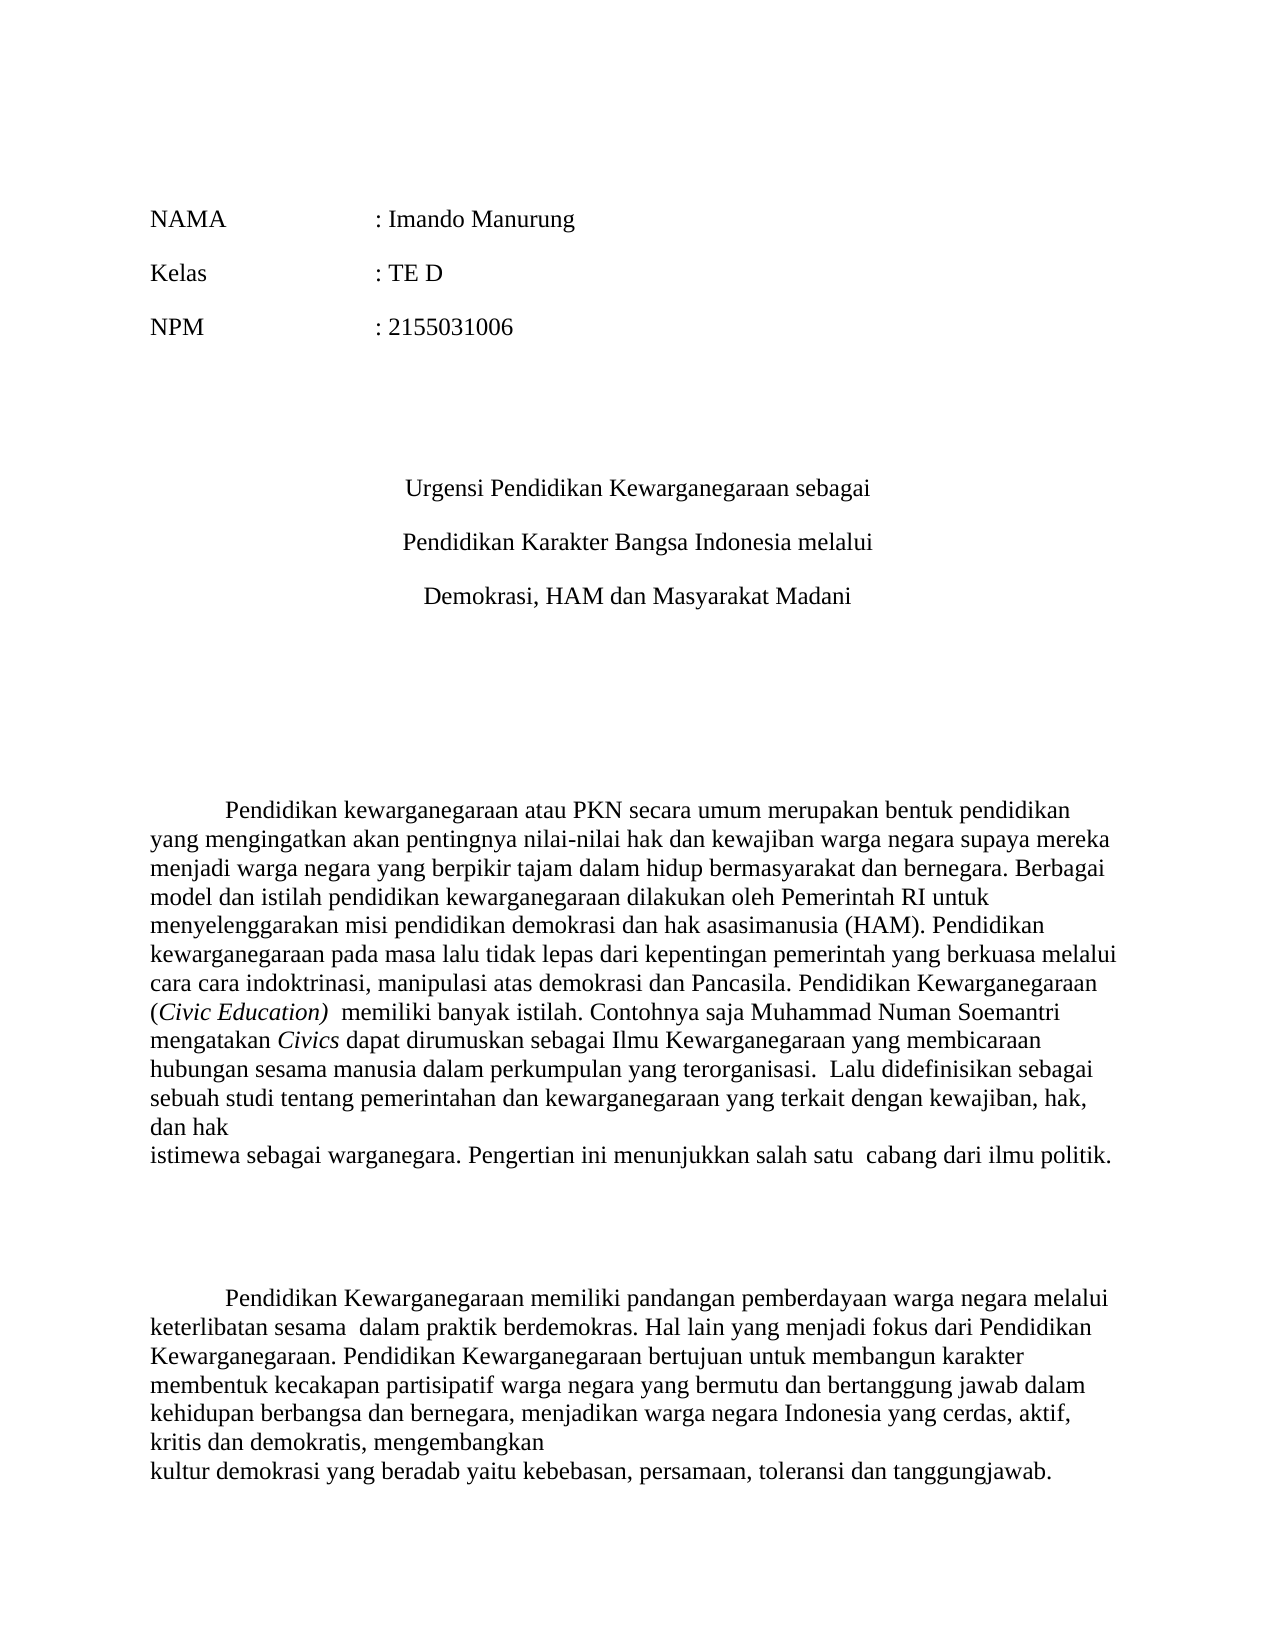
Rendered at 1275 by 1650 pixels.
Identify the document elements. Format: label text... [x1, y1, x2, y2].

text istimewa sebagai warganegara. Pengertian ini menunjukkan salah satu cabang dari ilmu politik. [150, 1141, 1125, 1169]
text Kelas : TE D [150, 258, 1125, 286]
text NAMA : Imando Manurung [150, 204, 1125, 233]
text Pendidikan kewarganegaraan atau PKN secara umum merupakan bentuk pendidikan yang mengingatkan akan pentingnya nilai-nilai hak dan kewajiban warga negara supaya mereka menjadi warga negara yang berpikir tajam dalam hidup bermasyarakat dan bernegara. Berbagai model dan istilah pendidikan kewarganegaraan dilakukan oleh Pemerintah RI untuk menyelenggarakan misi pendidikan demokrasi dan hak asasimanusia (HAM). Pendidikan kewarganegaraan pada masa lalu tidak lepas dari kepentingan pemerintah yang berkuasa melalui cara cara indoktrinasi, manipulasi atas demokrasi dan Pancasila. Pendidikan Kewarganegaraan (Civic Education) memiliki banyak istilah. Contohnya saja Muhammad Numan Soemantri mengatakan Civics dapat dirumuskan sebagai Ilmu Kewarganegaraan yang membicaraan hubungan sesama manusia dalam perkumpulan yang terorganisasi. Lalu didefinisikan sebagai sebuah studi tentang pemerintahan dan kewarganegaraan yang terkait dengan kewajiban, hak, dan hak [150, 796, 1125, 1141]
text Pendidikan Karakter Bangsa Indonesia melalui [150, 527, 1125, 556]
text NPM : 2155031006 [150, 312, 1125, 340]
text Demokrasi, HAM dan Masyarakat Madani [150, 581, 1125, 609]
text Urgensi Pendidikan Kewarganegaraan sebagai [150, 473, 1125, 502]
text kultur demokrasi yang beradab yaitu kebebasan, persamaan, toleransi dan tanggungjawab. [150, 1456, 1125, 1485]
text Pendidikan Kewarganegaraan memiliki pandangan pemberdayaan warga negara melalui keterlibatan sesama dalam praktik berdemokras. Hal lain yang menjadi fokus dari Pendidikan Kewarganegaraan. Pendidikan Kewarganegaraan bertujuan untuk membangun karakter membentuk kecakapan partisipatif warga negara yang bermutu dan bertanggung jawab dalam kehidupan berbangsa dan bernegara, menjadikan warga negara Indonesia yang cerdas, aktif, kritis dan demokratis, mengembangkan [150, 1283, 1125, 1456]
